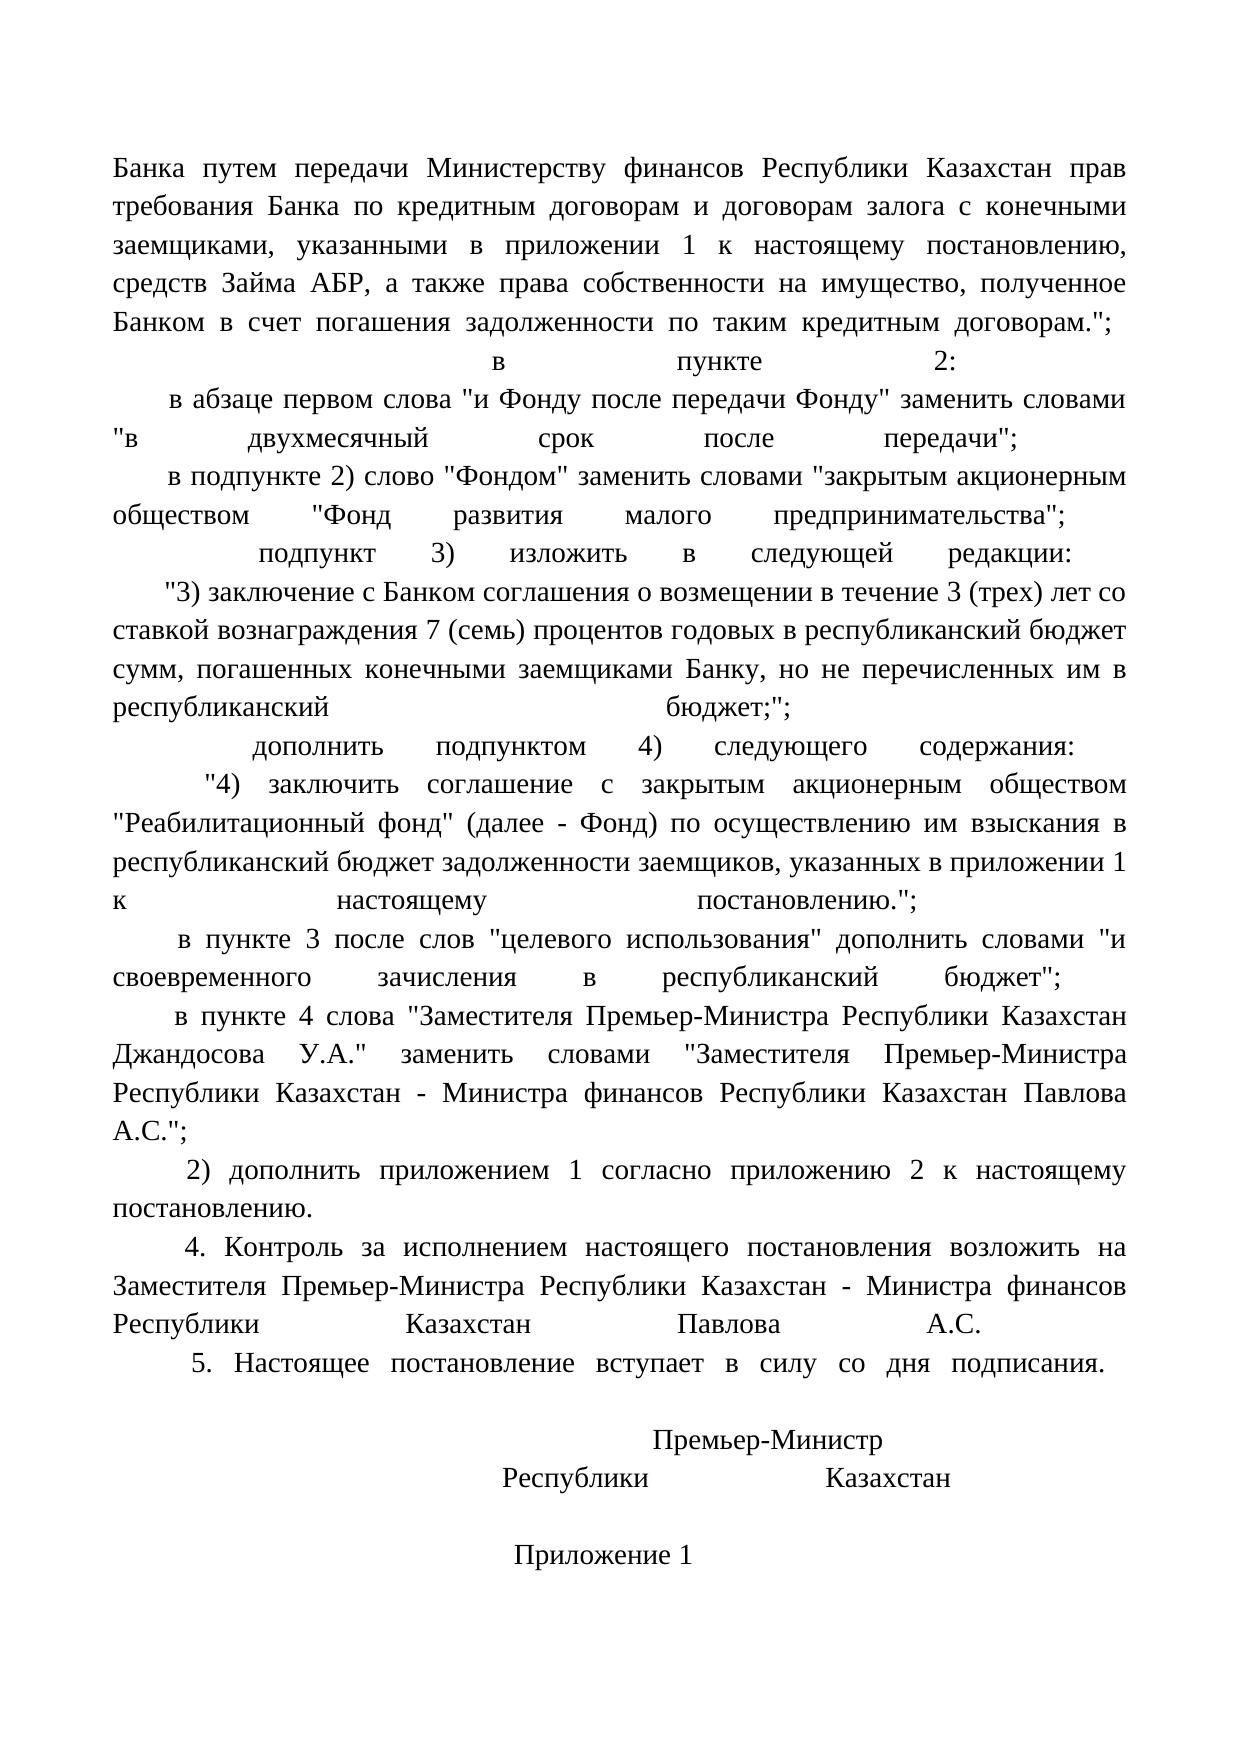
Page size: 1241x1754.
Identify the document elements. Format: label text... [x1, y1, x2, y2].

text Приложение 1 [112, 1537, 1128, 1571]
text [112, 150, 1128, 1532]
